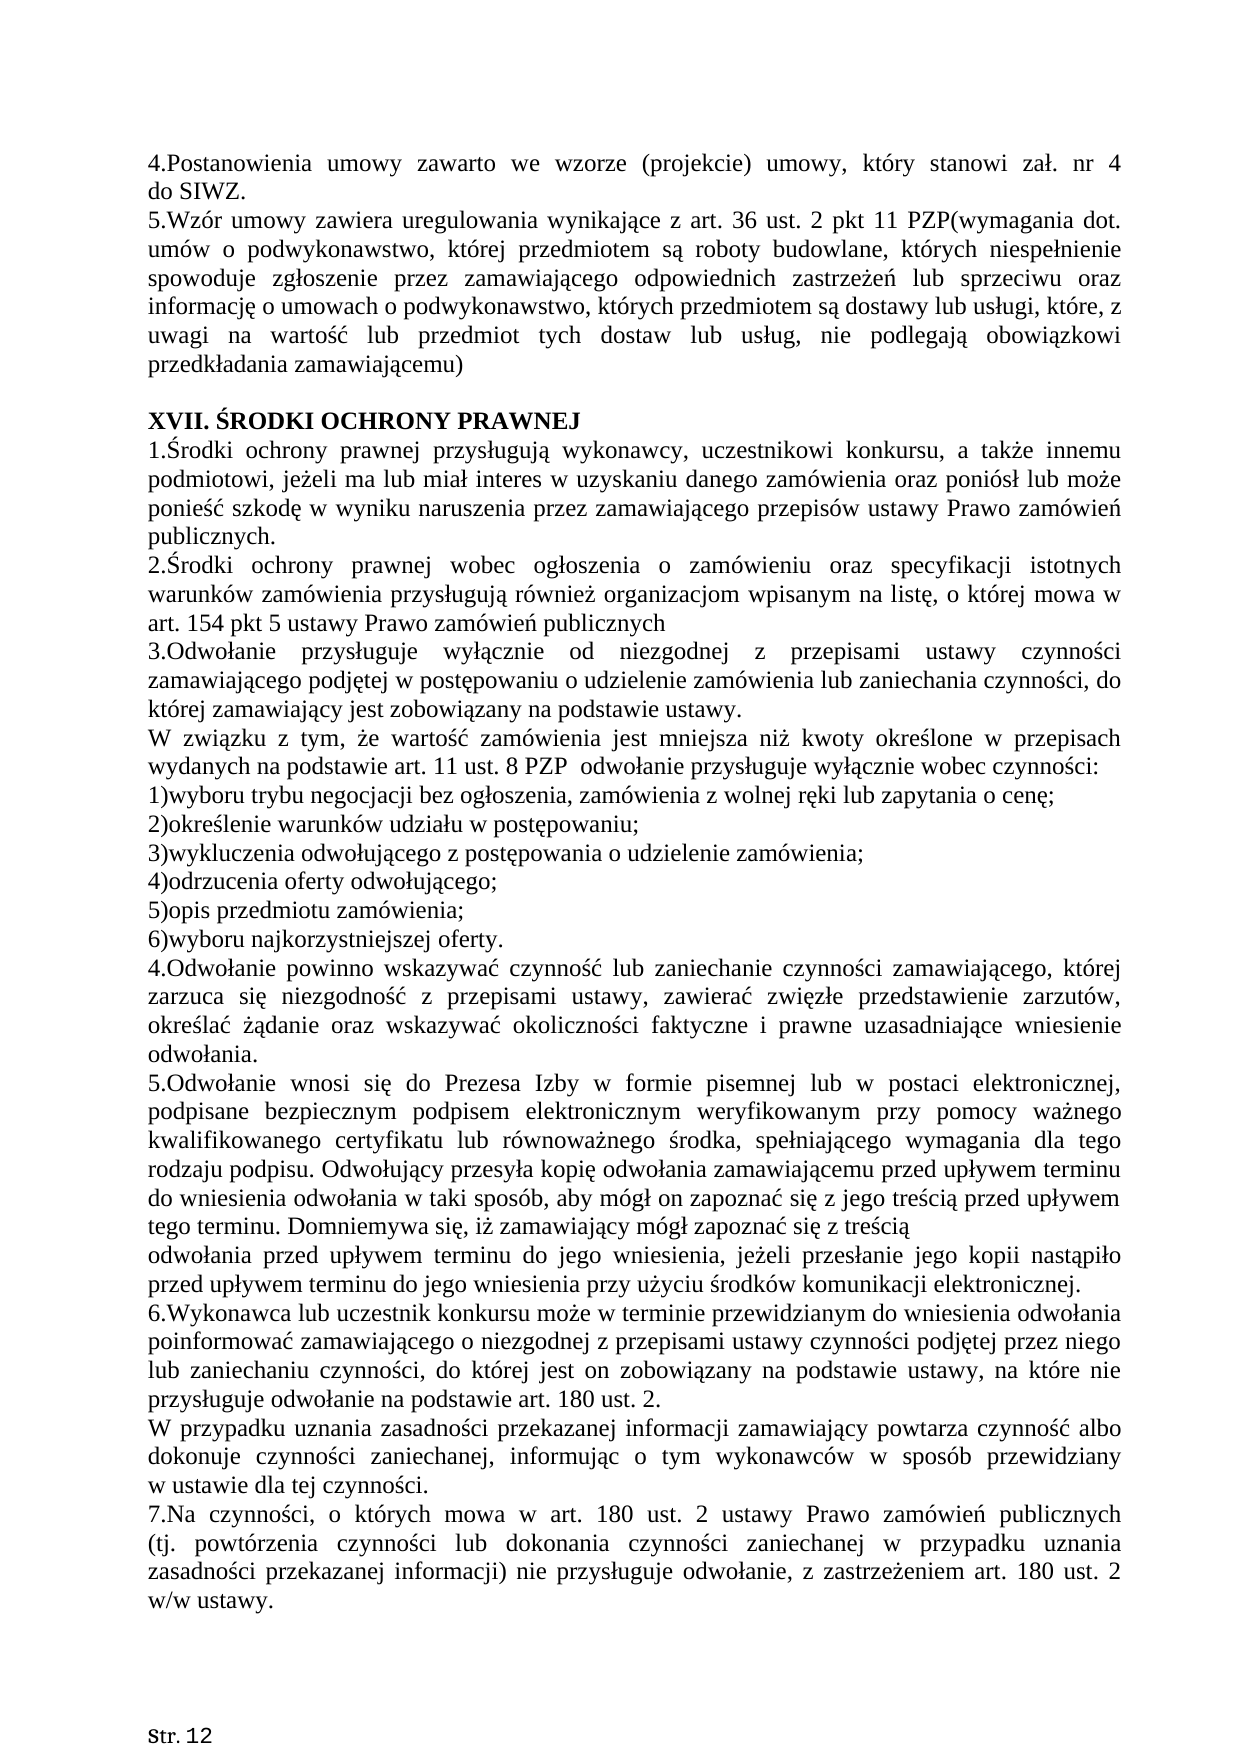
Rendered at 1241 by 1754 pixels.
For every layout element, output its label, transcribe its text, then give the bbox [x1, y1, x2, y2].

text 1)wyboru trybu negocjacji bez ogłoszenia, zamówienia z wolnej ręki lub zapytania o cenę; [148, 780, 1122, 809]
text odwołania przed upływem terminu do jego wniesienia, jeżeli przesłanie jego kopii nastąpiło przed upływem terminu do jego wniesienia przy użyciu środków komunikacji elektronicznej. [148, 1240, 1122, 1298]
text 2.Środki ochrony prawnej wobec ogłoszenia o zamówieniu oraz specyfikacji istotnych warunków zamówienia przysługują również organizacjom wpisanym na listę, o której mowa w art. 154 pkt 5 ustawy Prawo zamówień publicznych [148, 550, 1122, 636]
text W przypadku uznania zasadności przekazanej informacji zamawiający powtarza czynność albo dokonuje czynności zaniechanej, informując o tym wykonawców w sposób przewidziany w ustawie dla tej czynności. [148, 1413, 1122, 1499]
text 5.Wzór umowy zawiera uregulowania wynikające z art. 36 ust. 2 pkt 11 PZP(wymagania dot. umów o podwykonawstwo, której przedmiotem są roboty budowlane, których niespełnienie spowoduje zgłoszenie przez zamawiającego odpowiednich zastrzeżeń lub sprzeciwu oraz informację o umowach o podwykonawstwo, których przedmiotem są dostawy lub usługi, które, z uwagi na wartość lub przedmiot tych dostaw lub usług, nie podlegają obowiązkowi przedkładania zamawiającemu) [148, 205, 1122, 378]
text XVII. ŚRODKI OCHRONY PRAWNEJ [148, 406, 1122, 435]
text 3)wykluczenia odwołującego z postępowania o udzielenie zamówienia; [148, 838, 1122, 866]
text 2)określenie warunków udziału w postępowaniu; [148, 809, 1122, 838]
text 6)wyboru najkorzystniejszej oferty. [148, 924, 1122, 953]
text 5.Odwołanie wnosi się do Prezesa Izby w formie pisemnej lub w postaci elektronicznej, podpisane bezpiecznym podpisem elektronicznym weryfikowanym przy pomocy ważnego kwalifikowanego certyfikatu lub równoważnego środka, spełniającego wymagania dla tego rodzaju podpisu. Odwołujący przesyła kopię odwołania zamawiającemu przed upływem terminu do wniesienia odwołania w taki sposób, aby mógł on zapoznać się z jego treścią przed upływem tego terminu. Domniemywa się, iż zamawiający mógł zapoznać się z treścią [148, 1068, 1122, 1240]
text 5)opis przedmiotu zamówienia; [148, 895, 1122, 924]
text 4)odrzucenia oferty odwołującego; [148, 866, 1122, 895]
text 7.Na czynności, o których mowa w art. 180 ust. 2 ustawy Prawo zamówień publicznych (tj. powtórzenia czynności lub dokonania czynności zaniechanej w przypadku uznania zasadności przekazanej informacji) nie przysługuje odwołanie, z zastrzeżeniem art. 180 ust. 2 w/w ustawy. [148, 1499, 1122, 1614]
text 1.Środki ochrony prawnej przysługują wykonawcy, uczestnikowi konkursu, a także innemu podmiotowi, jeżeli ma lub miał interes w uzyskaniu danego zamówienia oraz poniósł lub może ponieść szkodę w wyniku naruszenia przez zamawiającego przepisów ustawy Prawo zamówień publicznych. [148, 435, 1122, 550]
text 6.Wykonawca lub uczestnik konkursu może w terminie przewidzianym do wniesienia odwołania poinformować zamawiającego o niezgodnej z przepisami ustawy czynności podjętej przez niego lub zaniechaniu czynności, do której jest on zobowiązany na podstawie ustawy, na które nie przysługuje odwołanie na podstawie art. 180 ust. 2. [148, 1298, 1122, 1413]
text 4.Odwołanie powinno wskazywać czynność lub zaniechanie czynności zamawiającego, której zarzuca się niezgodność z przepisami ustawy, zawierać zwięzłe przedstawienie zarzutów, określać żądanie oraz wskazywać okoliczności faktyczne i prawne uzasadniające wniesienie odwołania. [148, 953, 1122, 1068]
text 4.Postanowienia umowy zawarto we wzorze (projekcie) umowy, który stanowi zał. nr 4 do SIWZ. [148, 148, 1122, 205]
text 3.Odwołanie przysługuje wyłącznie od niezgodnej z przepisami ustawy czynności zamawiającego podjętej w postępowaniu o udzielenie zamówienia lub zaniechania czynności, do której zamawiający jest zobowiązany na podstawie ustawy. [148, 636, 1122, 723]
text W związku z tym, że wartość zamówienia jest mniejsza niż kwoty określone w przepisach wydanych na podstawie art. 11 ust. 8 PZP odwołanie przysługuje wyłącznie wobec czynności: [148, 723, 1122, 780]
